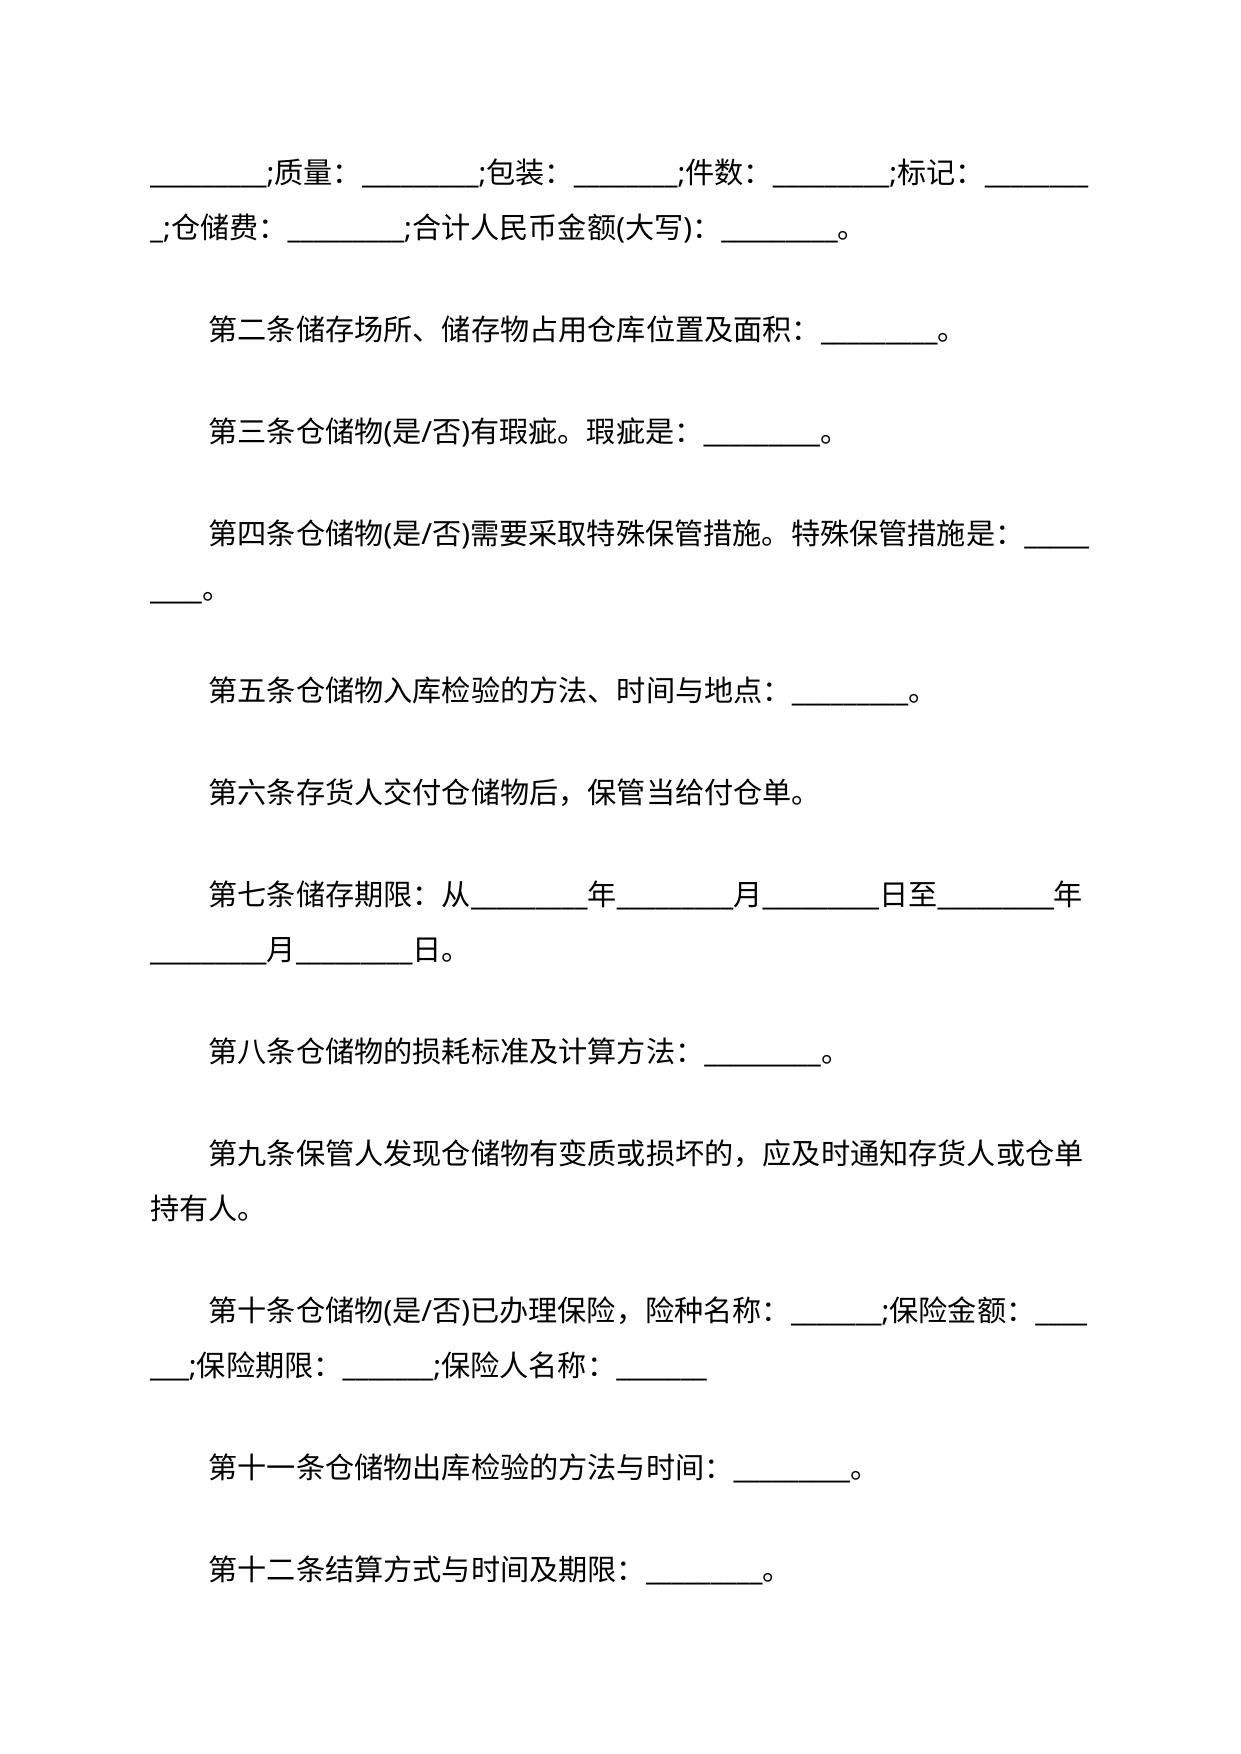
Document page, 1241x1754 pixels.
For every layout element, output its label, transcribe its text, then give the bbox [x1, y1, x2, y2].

text 第七条储存期限：从_________年_________月_________日至_________年_________月_________日。 [150, 872, 1090, 969]
text 第十一条仓储物出库检验的方法与时间：_________。 [150, 1444, 1090, 1487]
text 第二条储存场所、储存物占用仓库位置及面积：_________。 [150, 307, 1090, 349]
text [150, 150, 1090, 247]
text 第四条仓储物(是/否)需要采取特殊保管措施。特殊保管措施是：_________。 [150, 511, 1090, 608]
text 第六条存货人交付仓储物后，保管当给付仓单。 [150, 770, 1090, 812]
text 第九条保管人发现仓储物有变质或损坏的，应及时通知存货人或仓单持有人。 [150, 1131, 1090, 1228]
text 第五条仓储物入库检验的方法、时间与地点：_________。 [150, 668, 1090, 710]
text 第八条仓储物的损耗标准及计算方法：_________。 [150, 1029, 1090, 1071]
text 第十二条结算方式与时间及期限：_________。 [150, 1546, 1090, 1589]
text 第三条仓储物(是/否)有瑕疵。瑕疵是：_________。 [150, 409, 1090, 451]
text 第十条仓储物(是/否)已办理保险，险种名称：_______;保险金额：_______;保险期限：_______;保险人名称：_______ [150, 1287, 1090, 1385]
